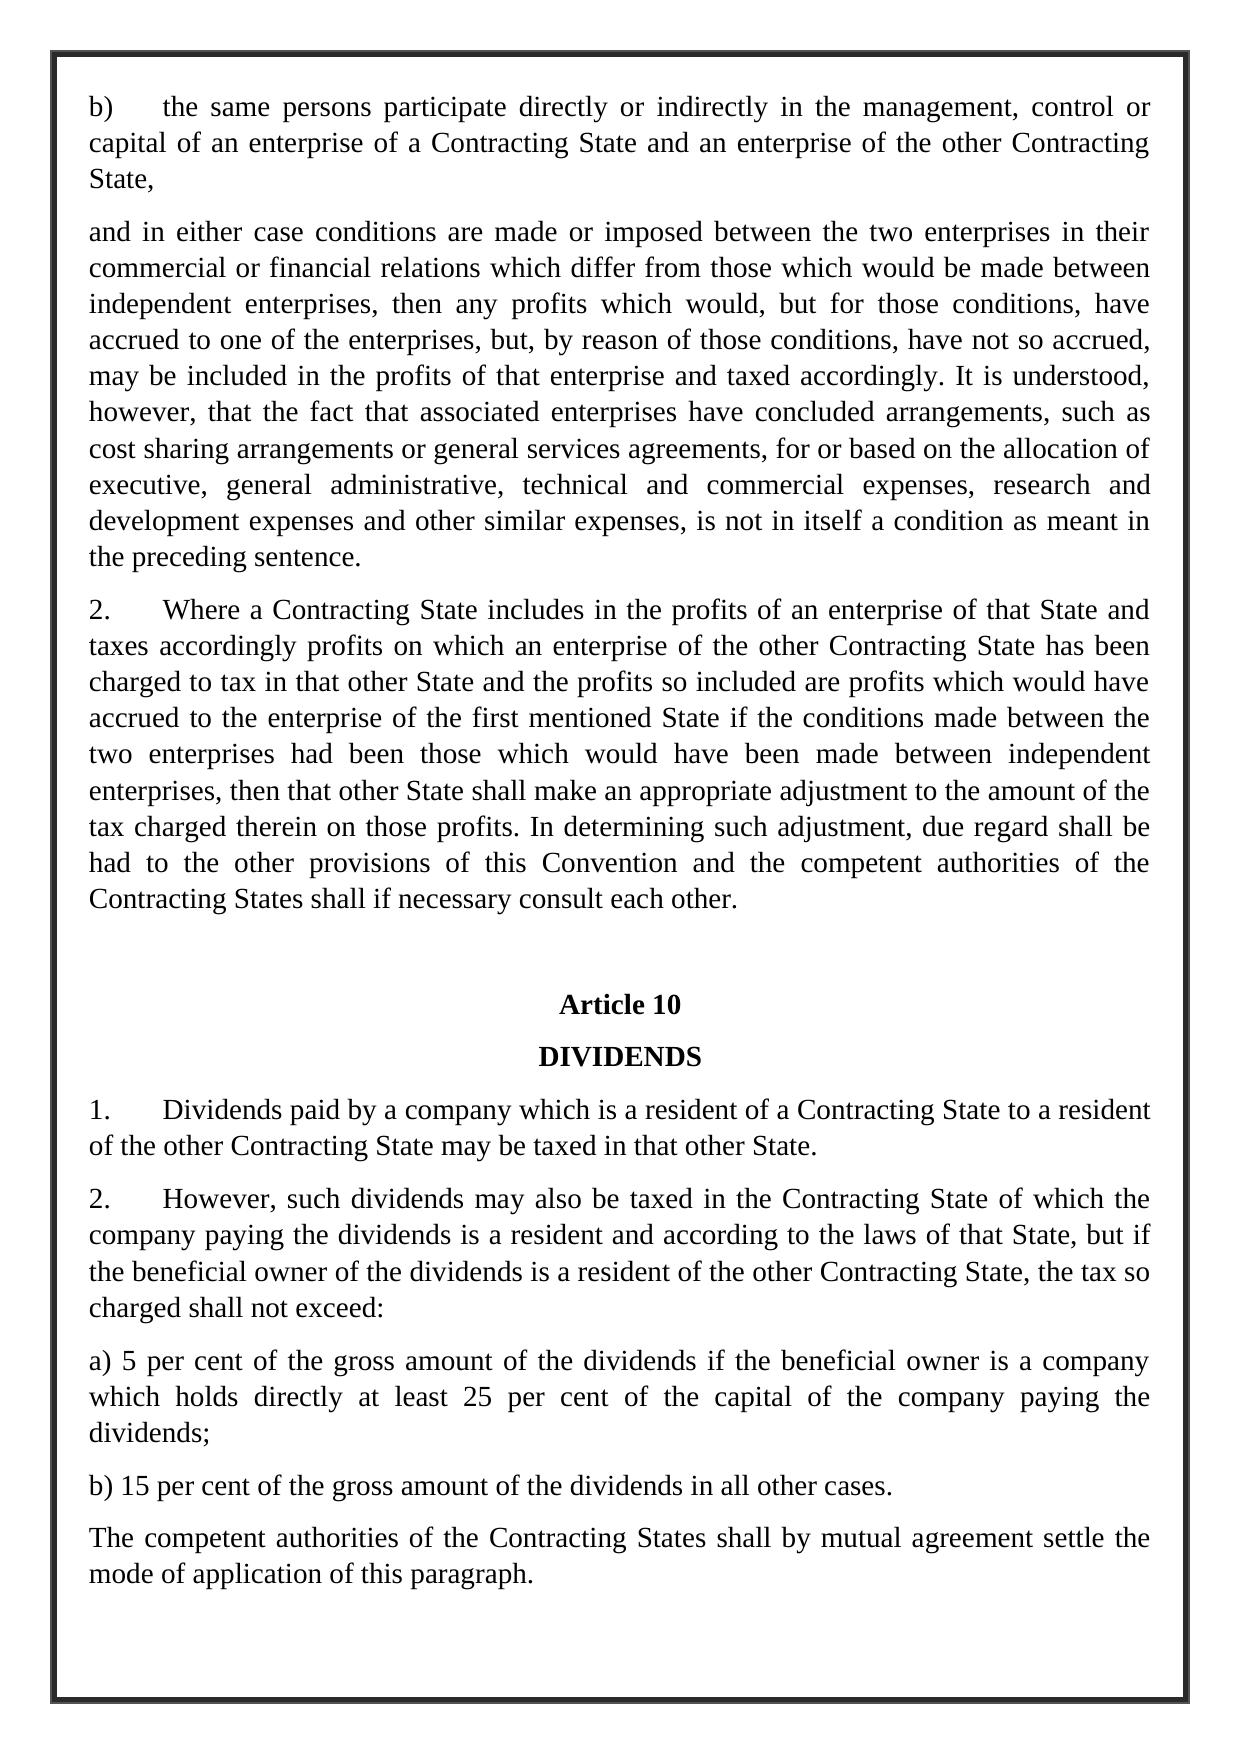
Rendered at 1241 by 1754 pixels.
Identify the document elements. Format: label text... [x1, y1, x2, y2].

text Article 10 [89, 987, 1151, 1020]
text and in either case conditions are made or imposed between the two enterprises in their commercial or financial relations which differ from those which would be made between independent enterprises, then any profits which would, but for those conditions, have accrued to one of the enterprises, but, by reason of those conditions, have not so accrued, may be included in the profits of that enterprise and taxed accordingly. It is understood, however, that the fact that associated enterprises have concluded arrangements, such as cost sharing arrangements or general services agreements, for or based on the allocation of executive, general administrative, technical and commercial expenses, research and development expenses and other similar expenses, is not in itself a condition as meant in the preceding sentence. [89, 214, 1151, 573]
text 2. Where a Contracting State includes in the profits of an enterprise of that State and taxes accordingly profits on which an enterprise of the other Contracting State has been charged to tax in that other State and the profits so included are profits which would have accrued to the enterprise of the first mentioned State if the conditions made between the two enterprises had been those which would have been made between independent enterprises, then that other State shall make an appropriate adjustment to the amount of the tax charged therein on those profits. In determining such adjustment, due regard shall be had to the other provisions of this Convention and the competent authorities of the Contracting States shall if necessary consult each other. [89, 592, 1151, 915]
text 2. However, such dividends may also be taxed in the Contracting State of which the company paying the dividends is a resident and according to the laws of that State, but if the beneficial owner of the dividends is a resident of the other Contracting State, the tax so charged shall not exceed: [89, 1181, 1151, 1323]
text DIVIDENDS [89, 1039, 1151, 1073]
text a) 5 per cent of the gross amount of the dividends if the beneficial owner is a company which holds directly at least 25 per cent of the capital of the company paying the dividends; [89, 1343, 1151, 1448]
text b) the same persons participate directly or indirectly in the management, control or capital of an enterprise of a Contracting State and an enterprise of the other Contracting State, [89, 89, 1151, 194]
text 1. Dividends paid by a company which is a resident of a Contracting State to a resident of the other Contracting State may be taxed in that other State. [89, 1092, 1151, 1162]
text The competent authorities of the Contracting States shall by mutual agreement settle the mode of application of this paragraph. [89, 1521, 1151, 1590]
text b) 15 per cent of the gross amount of the dividends in all other cases. [89, 1468, 1151, 1501]
